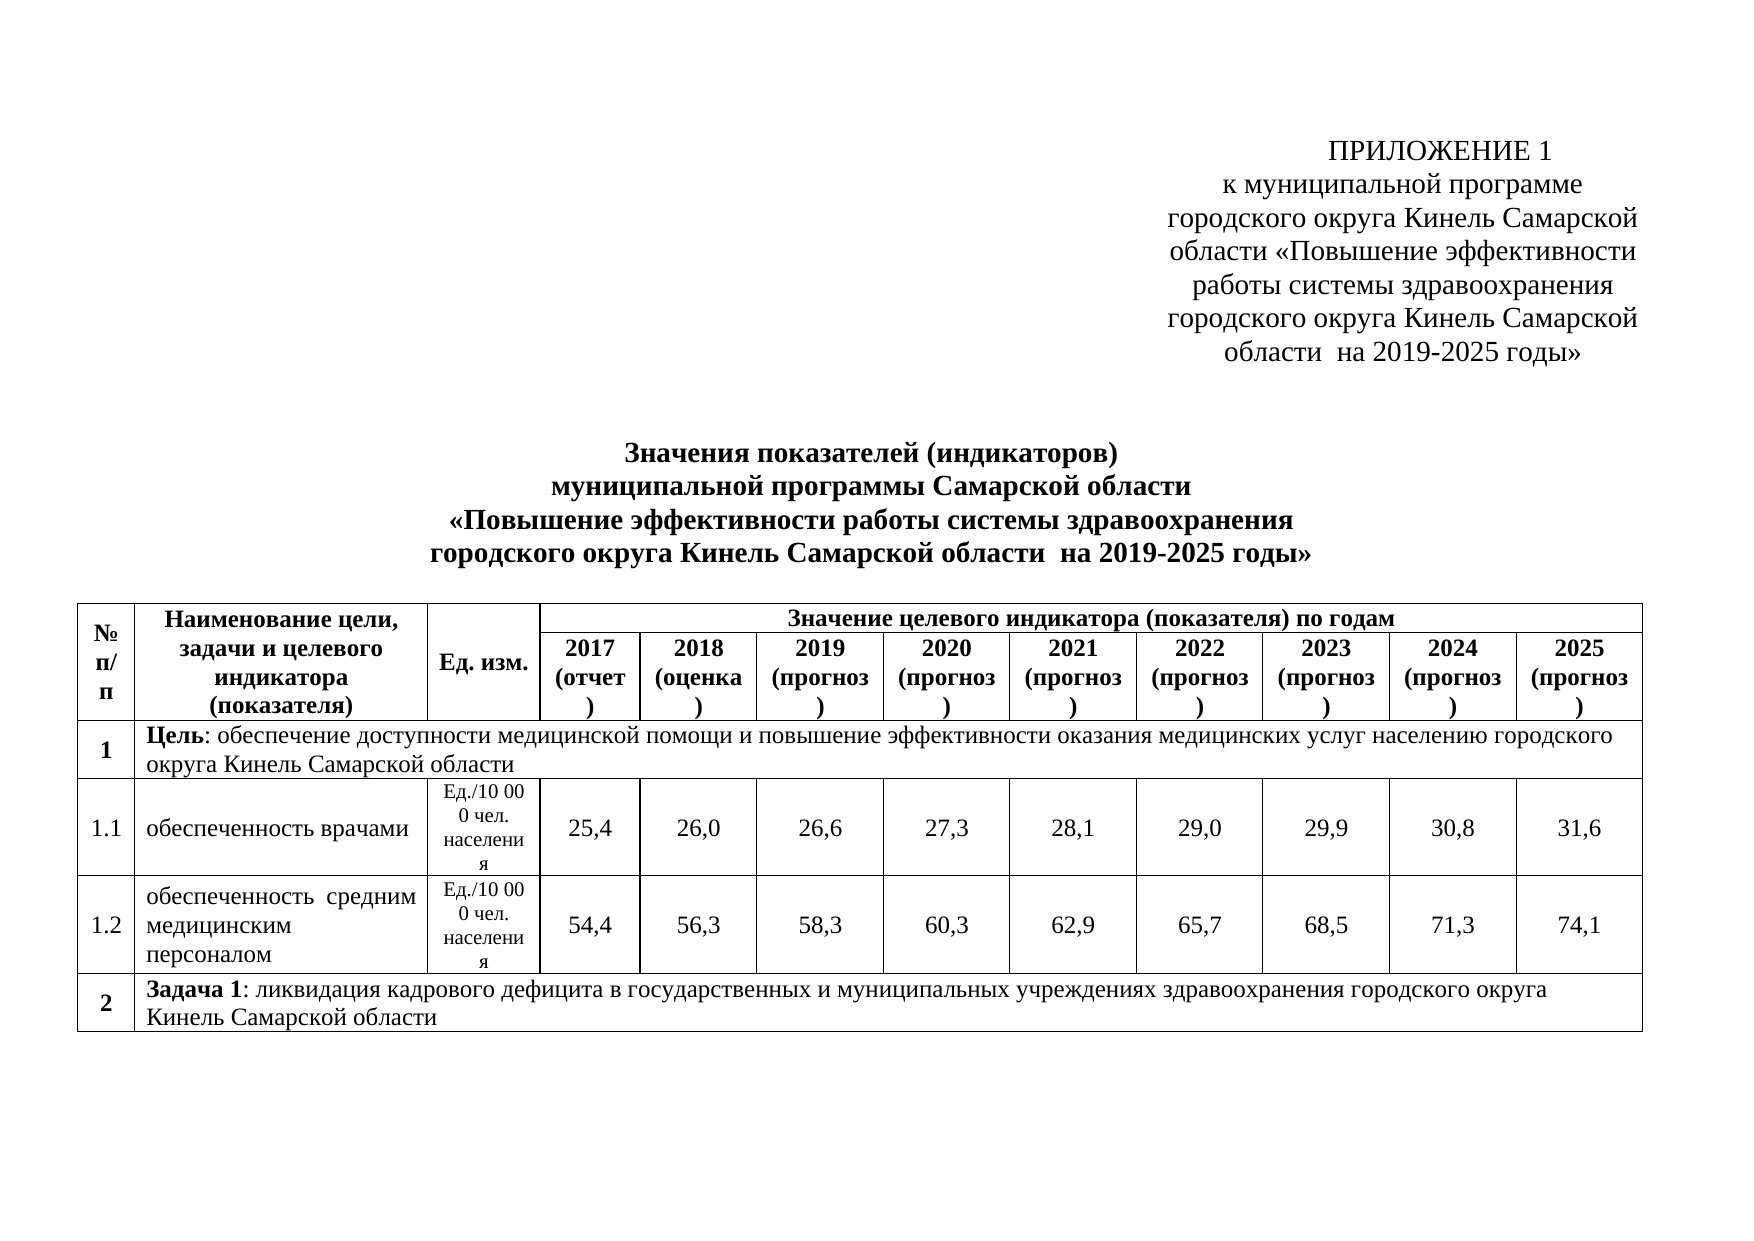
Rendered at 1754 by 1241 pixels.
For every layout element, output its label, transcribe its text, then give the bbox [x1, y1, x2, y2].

text городского округа Кинель Самарской области на 2019-2025 годы» [89, 535, 1654, 569]
table_cell 2020 (прогноз) [884, 633, 1009, 719]
table_cell обеспеченность врачами [135, 779, 427, 875]
table_header Наименование цели, задачи и целевого индикатора (показателя) [135, 604, 427, 719]
table_cell 2018 (оценка) [641, 633, 756, 719]
table_cell 25,4 [541, 779, 639, 875]
table_cell 28,1 [1010, 779, 1136, 875]
table_cell Задача 1: ликвидация кадрового дефицита в государственных и муниципальных учреждениях здравоохранения городского округа Кинель Самарской области [135, 974, 1642, 1031]
text ПРИЛОЖЕНИЕ 1 [1152, 133, 1654, 166]
table_cell обеспеченность средним медицинским персоналом [135, 876, 427, 973]
table_cell 2 [78, 974, 134, 1031]
table_cell 30,8 [1390, 779, 1516, 875]
table_cell 2022 (прогноз) [1137, 633, 1262, 719]
table_cell 60,3 [884, 876, 1009, 973]
table_cell Ед./10 000 чел. населения [428, 876, 539, 973]
table_cell 58,3 [757, 876, 883, 973]
table_cell 29,9 [1263, 779, 1389, 875]
text муниципальной программы Самарской области [89, 468, 1654, 502]
text к муниципальной программе городского округа Кинель Самарской области «Повышение эффективности работы системы здравоохранения городского округа Кинель Самарской области на 2019-2025 годы» [1152, 166, 1654, 368]
table_cell 54,4 [541, 876, 639, 973]
table_header Ед. изм. [428, 604, 539, 719]
table_cell 74,1 [1517, 876, 1642, 973]
table_cell 27,3 [884, 779, 1009, 875]
table_cell Ед./10 000 чел. населения [428, 779, 539, 875]
table_cell 2023 (прогноз) [1263, 633, 1389, 719]
table_cell 2021 (прогноз) [1010, 633, 1136, 719]
table_cell 65,7 [1137, 876, 1262, 973]
table_cell 56,3 [641, 876, 756, 973]
text Значения показателей (индикаторов) [89, 435, 1654, 468]
text «Повышение эффективности работы системы здравоохранения [89, 502, 1654, 535]
table_header Значение целевого индикатора (показателя) по годам [541, 604, 1642, 632]
table_cell Цель: обеспечение доступности медицинской помощи и повышение эффективности оказания медицинских услуг населению городского округа Кинель Самарской области [135, 721, 1642, 778]
table_cell 2025 (прогноз) [1517, 633, 1642, 719]
table_cell 26,6 [757, 779, 883, 875]
table_cell 1.2 [78, 876, 134, 973]
table_cell 62,9 [1010, 876, 1136, 973]
table_cell 26,0 [641, 779, 756, 875]
table_cell 1 [78, 721, 134, 778]
table_cell 31,6 [1517, 779, 1642, 875]
table_cell 2017 (отчет) [541, 633, 639, 719]
table_cell 2019 (прогноз) [757, 633, 883, 719]
table_header № п/п [78, 604, 134, 719]
table_cell 68,5 [1263, 876, 1389, 973]
table_cell 1.1 [78, 779, 134, 875]
table_cell 71,3 [1390, 876, 1516, 973]
table_cell 2024 (прогноз) [1390, 633, 1516, 719]
table_cell 29,0 [1137, 779, 1262, 875]
